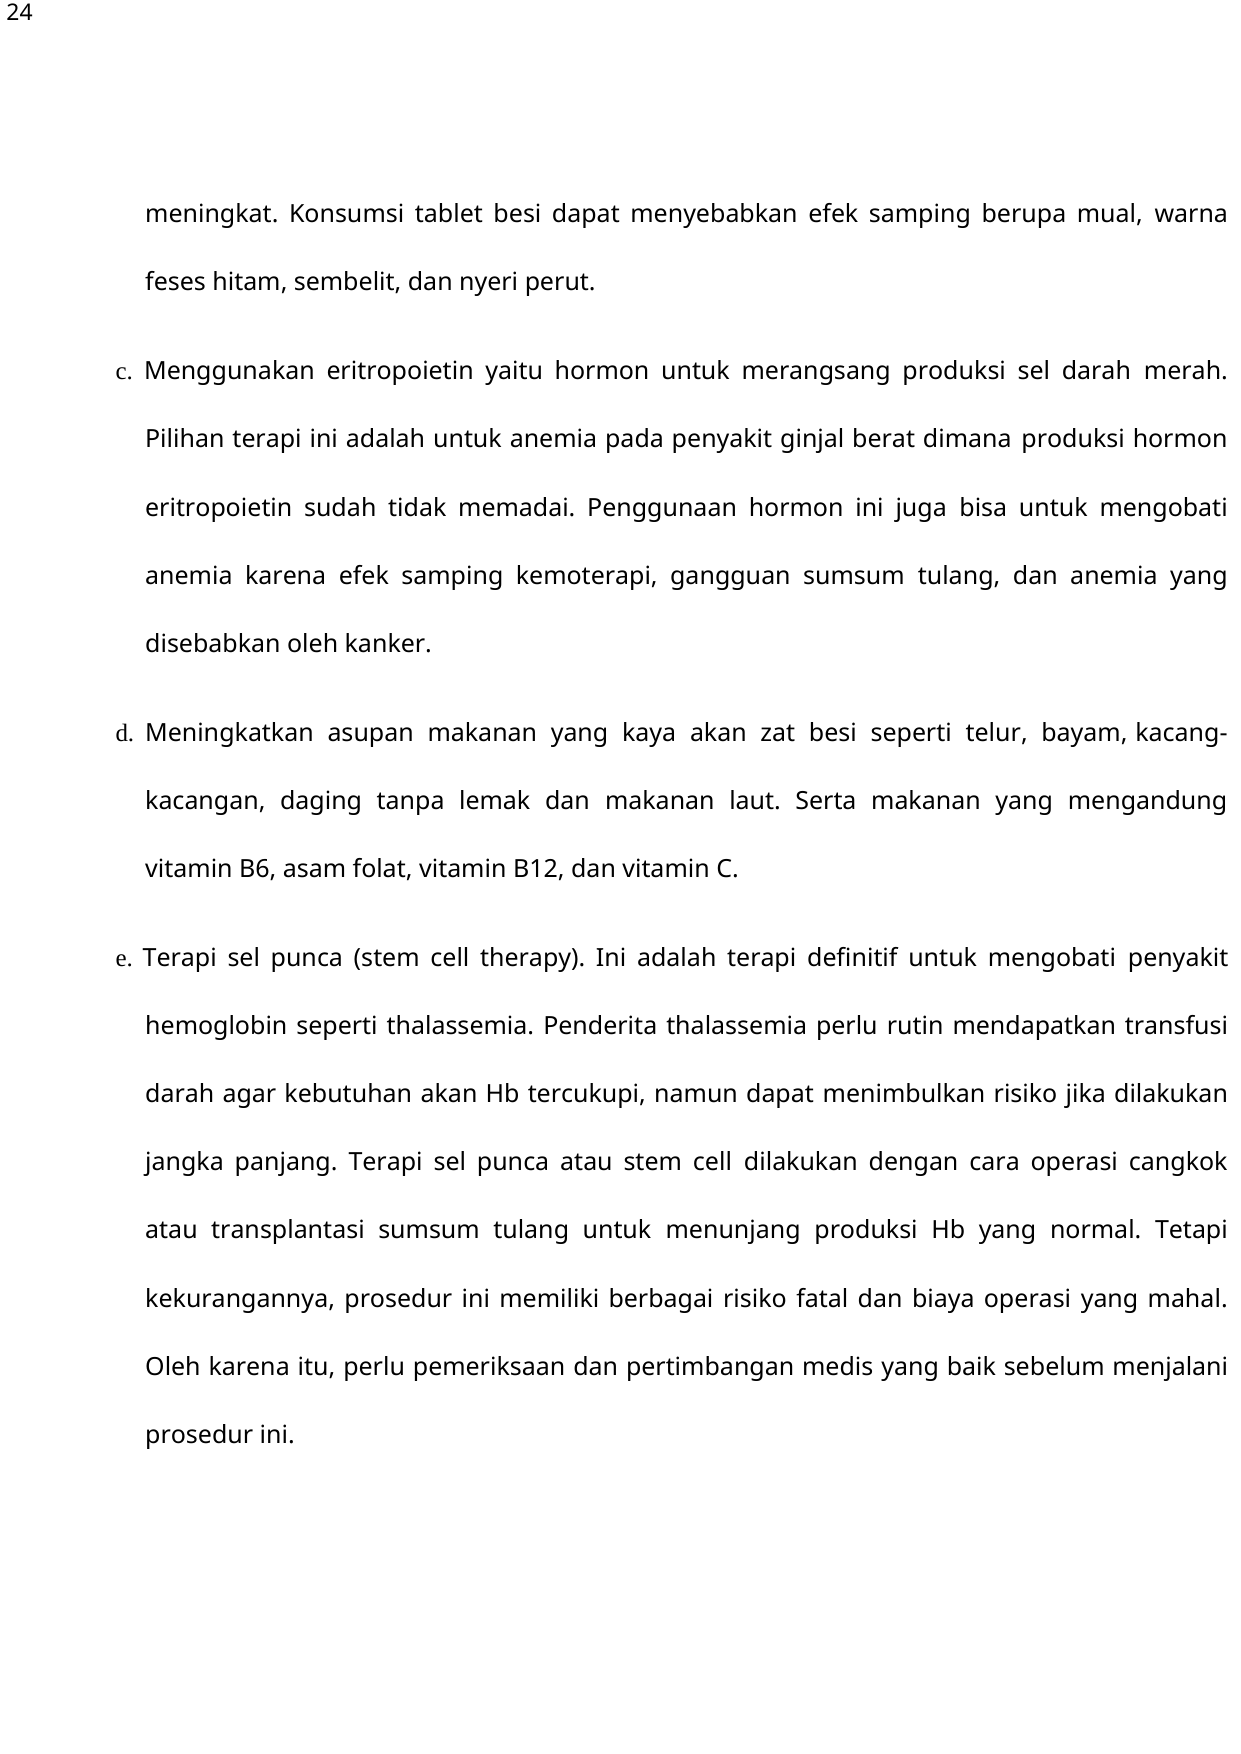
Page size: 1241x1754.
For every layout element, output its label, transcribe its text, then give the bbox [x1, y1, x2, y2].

list Meningkatkan asupan makanan yang kaya akan zat besi seperti telur, bayam, kacang-kacangan, daging tanpa lemak dan makanan laut. Serta makanan yang mengandung vitamin B6, asam folat, vitamin B12, dan vitamin C. [115, 714, 1227, 885]
list Terapi sel punca (stem cell therapy). Ini adalah terapi definitif untuk mengobati penyakit hemoglobin seperti thalassemia. Penderita thalassemia perlu rutin mendapatkan transfusi darah agar kebutuhan akan Hb tercukupi, namun dapat menimbulkan risiko jika dilakukan jangka panjang. Terapi sel punca atau stem cell dilakukan dengan cara operasi cangkok atau transplantasi sumsum tulang untuk menunjang produksi Hb yang normal. Tetapi kekurangannya, prosedur ini memiliki berbagai risiko fatal dan biaya operasi yang mahal. Oleh karena itu, perlu pemeriksaan dan pertimbangan medis yang baik sebelum menjalani prosedur ini. [115, 940, 1228, 1451]
text meningkat. Konsumsi tablet besi dapat menyebabkan efek samping berupa mual, warna feses hitam, sembelit, dan nyeri perut. [145, 196, 1228, 298]
list Menggunakan eritropoietin yaitu hormon untuk merangsang produksi sel darah merah. Pilihan terapi ini adalah untuk anemia pada penyakit ginjal berat dimana produksi hormon eritropoietin sudah tidak memadai. Penggunaan hormon ini juga bisa untuk mengobati anemia karena efek samping kemoterapi, gangguan sumsum tulang, dan anemia yang disebabkan oleh kanker. [115, 353, 1228, 659]
